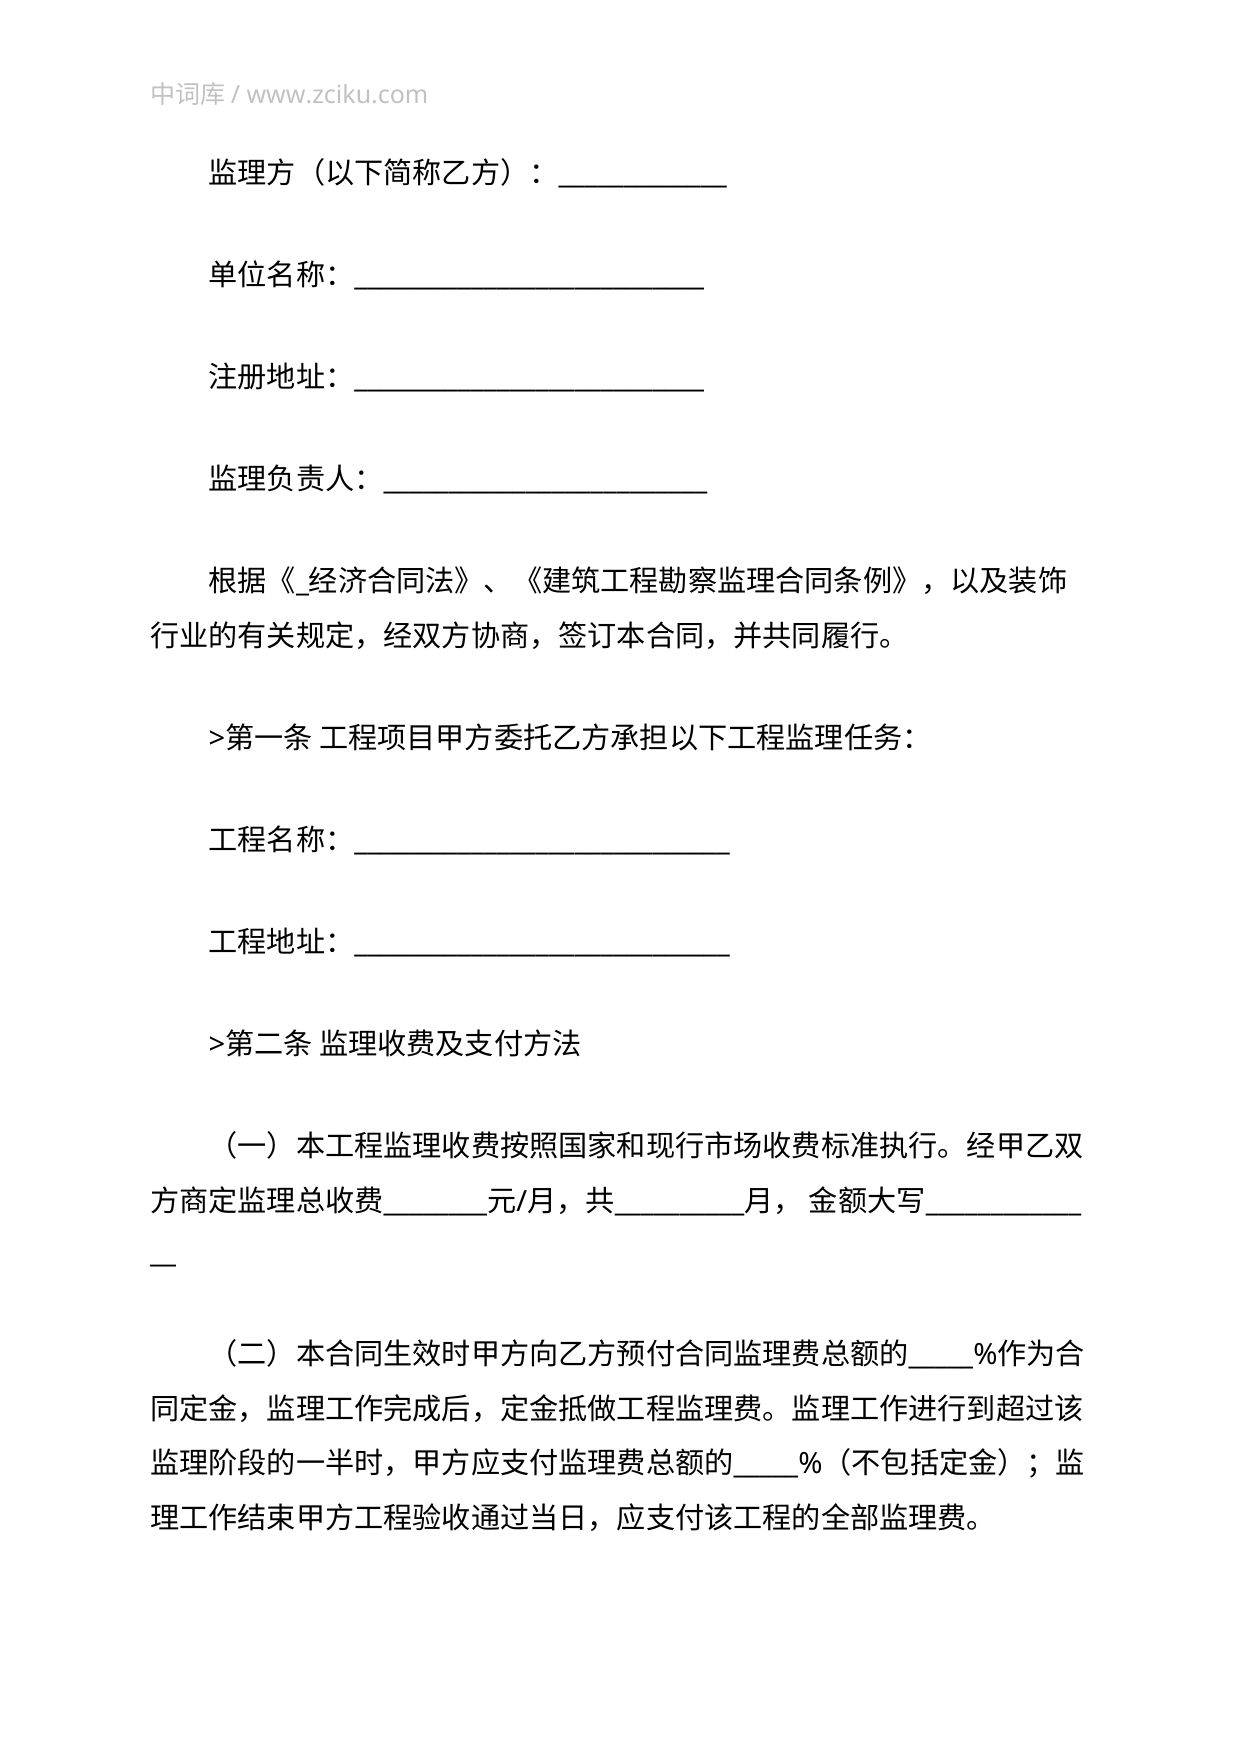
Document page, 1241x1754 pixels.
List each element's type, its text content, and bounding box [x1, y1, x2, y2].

text >第二条 监理收费及支付方法 [150, 1021, 1090, 1063]
text 监理方（以下简称乙方）：_____________ [150, 150, 1090, 192]
text （一）本工程监理收费按照国家和现行市场收费标准执行。经甲乙双方商定监理总收费________元/月，共__________月， 金额大写______________ [150, 1123, 1090, 1271]
text （二）本合同生效时甲方向乙方预付合同监理费总额的_____%作为合同定金，监理工作完成后，定金抵做工程监理费。监理工作进行到超过该监理阶段的一半时，甲方应支付监理费总额的_____%（不包括定金）；监理工作结束甲方工程验收通过当日，应支付该工程的全部监理费。 [150, 1330, 1090, 1537]
text 工程地址：_____________________________ [150, 919, 1090, 961]
text 根据《_经济合同法》、《建筑工程勘察监理合同条例》，以及装饰行业的有关规定，经双方协商，签订本合同，并共同履行。 [150, 558, 1090, 655]
text 监理负责人：_________________________ [150, 456, 1090, 498]
text 注册地址：___________________________ [150, 354, 1090, 396]
text >第一条 工程项目甲方委托乙方承担以下工程监理任务： [150, 715, 1090, 757]
text 单位名称：___________________________ [150, 252, 1090, 294]
text 工程名称：_____________________________ [150, 817, 1090, 859]
